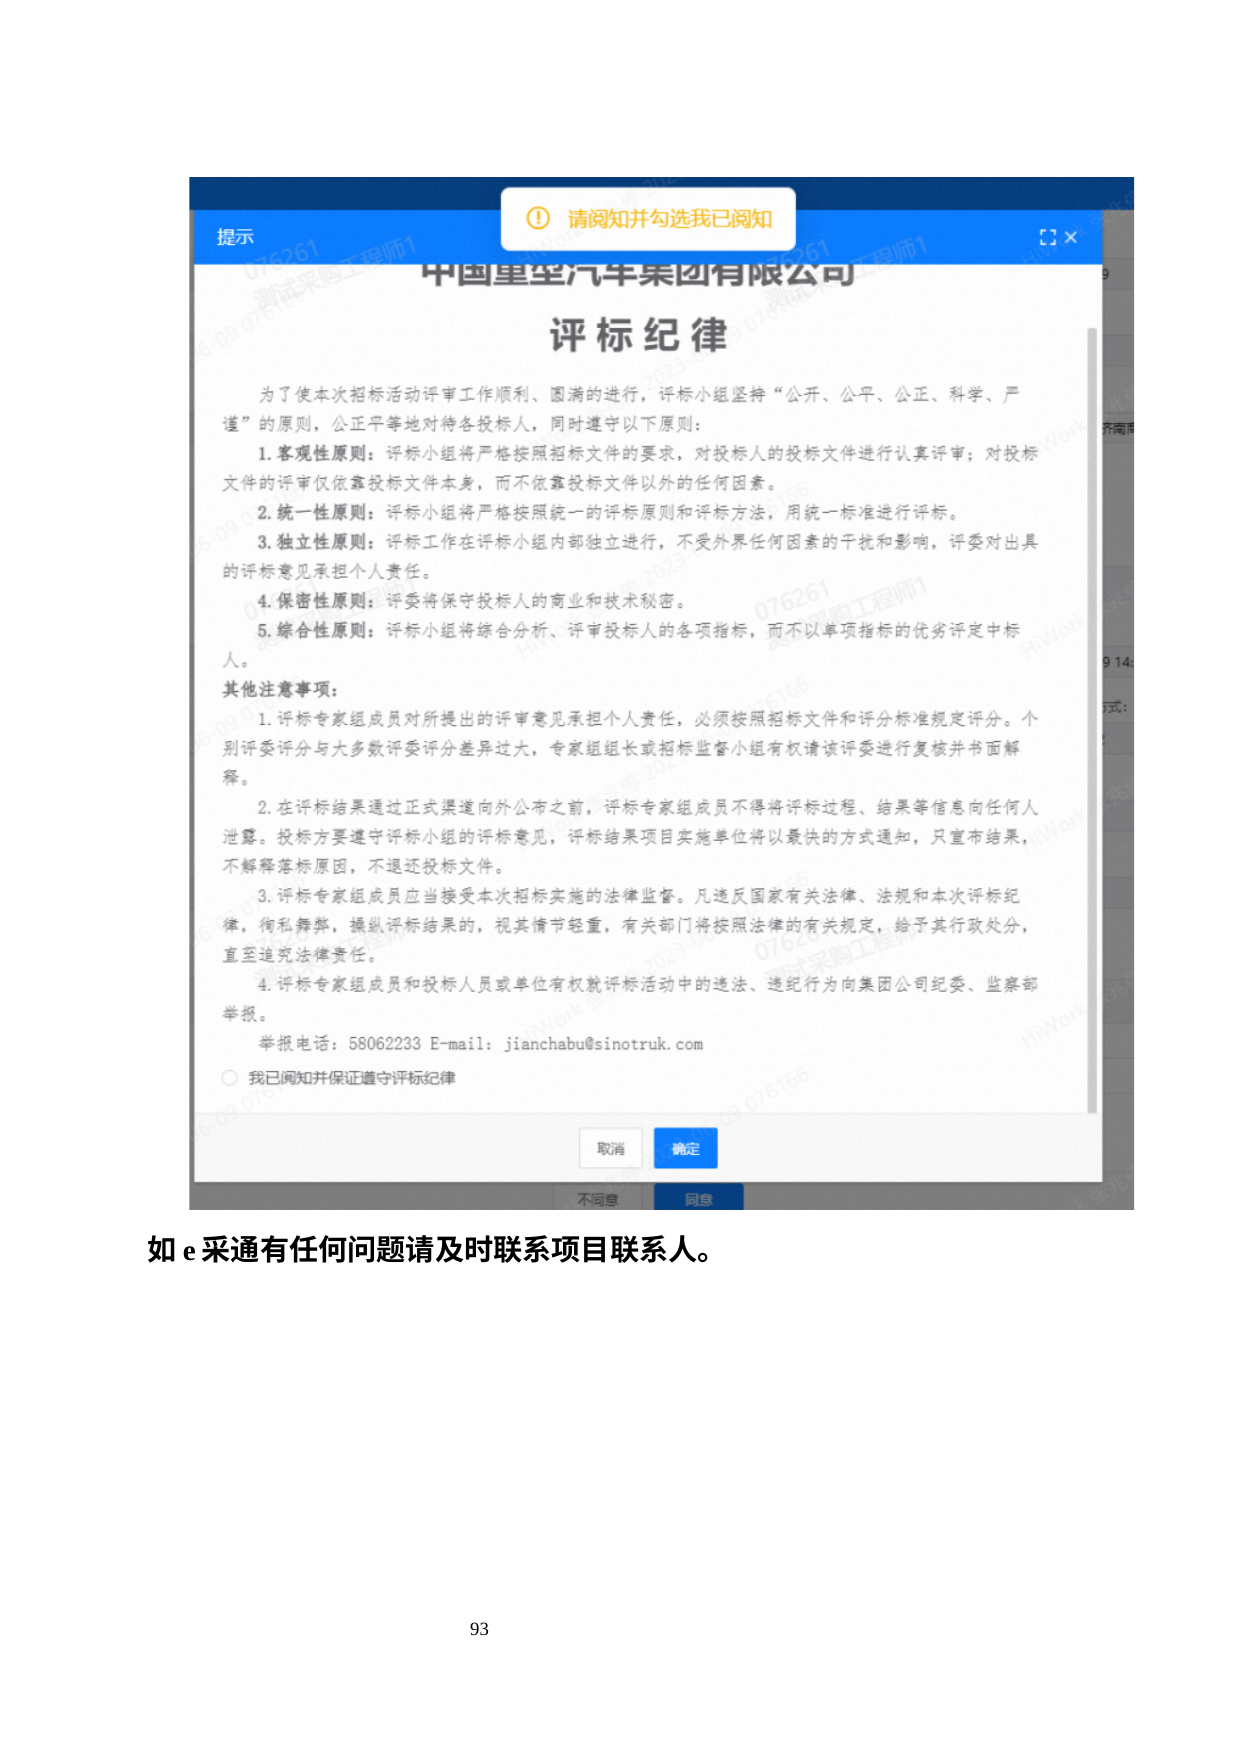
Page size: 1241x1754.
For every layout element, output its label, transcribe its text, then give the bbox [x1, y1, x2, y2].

text 如e采通有任何问题请及时联系项目联系人。 [148, 1226, 1092, 1268]
picture [189, 177, 1135, 1210]
